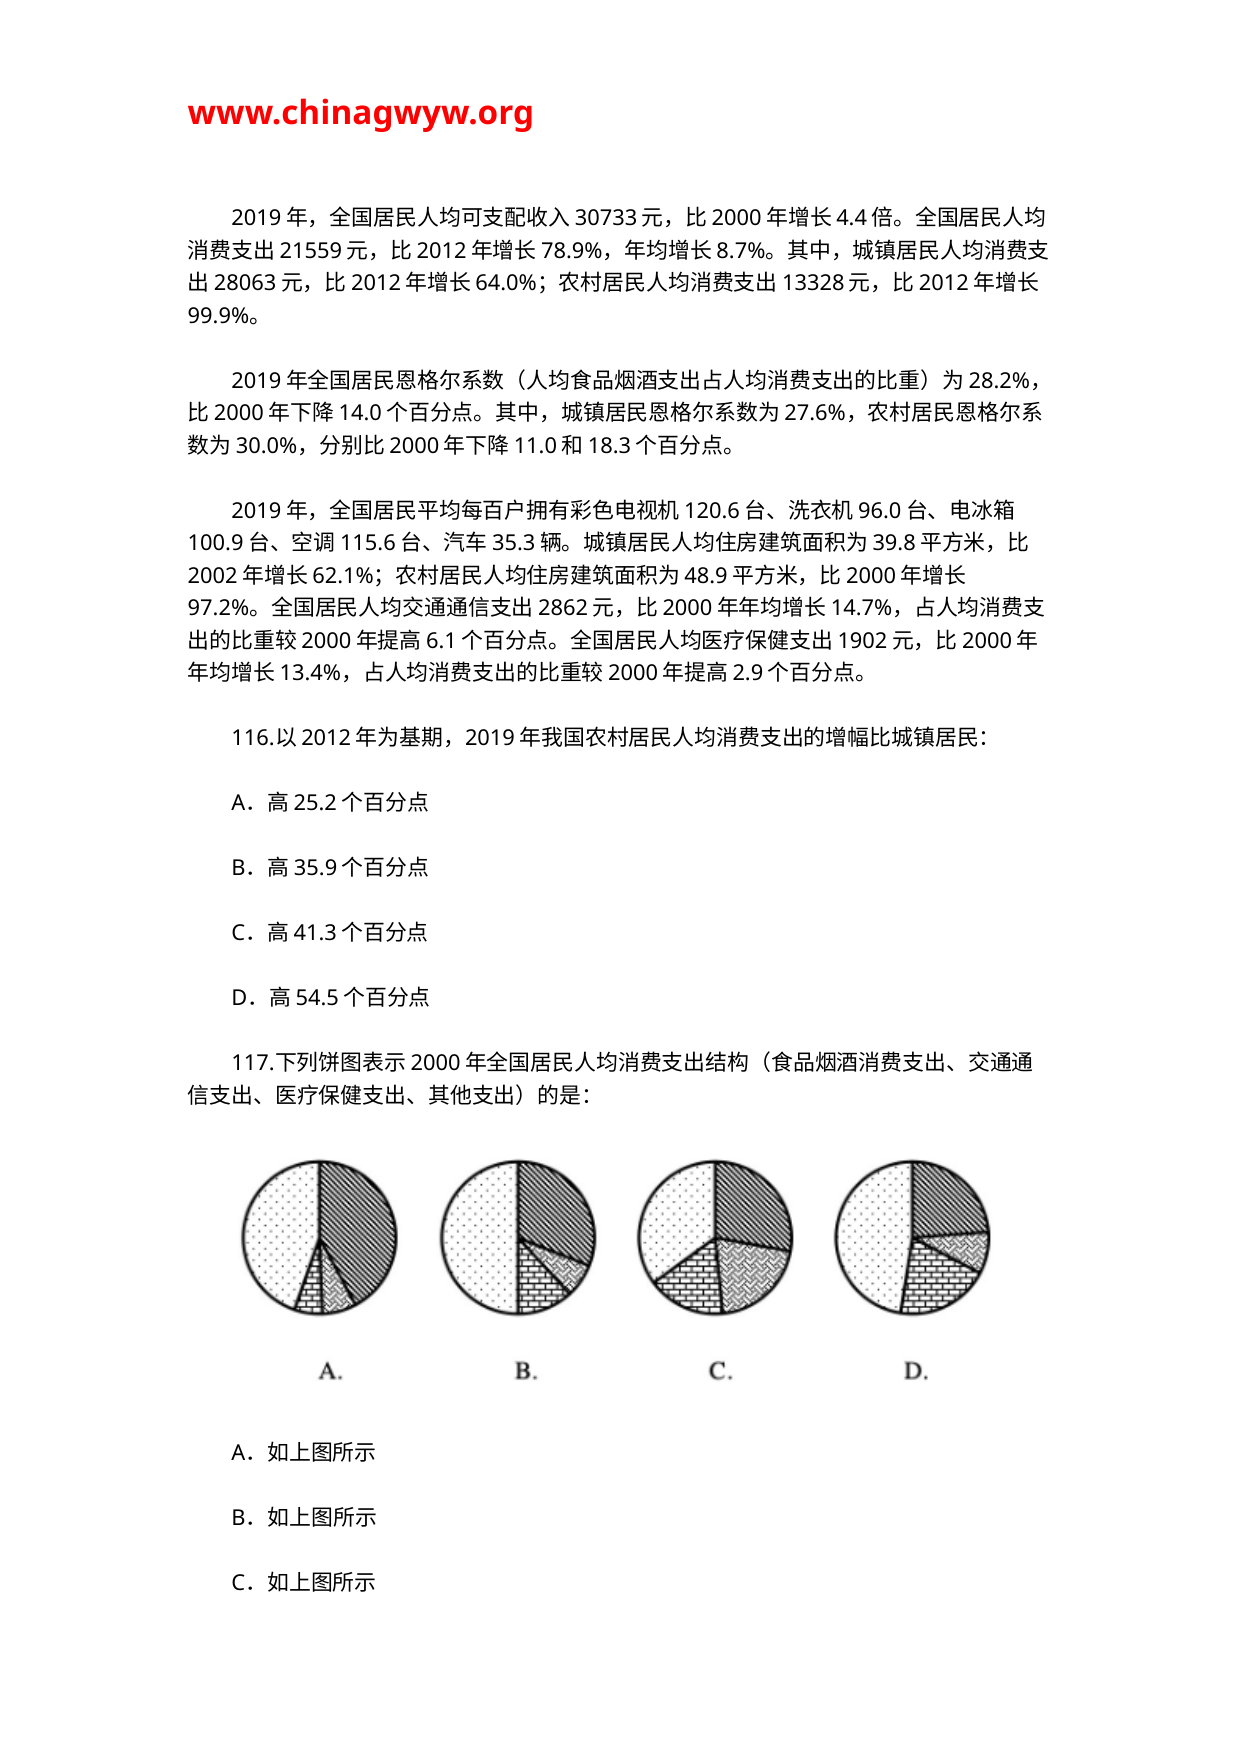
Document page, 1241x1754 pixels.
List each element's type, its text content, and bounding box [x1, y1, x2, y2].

text 2019年，全国居民人均可支配收入30733元，比2000年增长4.4倍。全国居民人均消费支出21559元，比2012年增长78.9%，年均增长8.7%。其中，城镇居民人均消费支出28063元，比2012年增长64.0%；农村居民人均消费支出13328元，比2012年增长99.9%。 [187, 167, 1053, 330]
text 2019年全国居民恩格尔系数（人均食品烟酒支出占人均消费支出的比重）为28.2%，比2000年下降14.0个百分点。其中，城镇居民恩格尔系数为27.6%，农村居民恩格尔系数为30.0%，分别比2000年下降11.0和18.3个百分点。 [187, 330, 1053, 460]
text B．如上图所示 [187, 1467, 1053, 1532]
text B．高35.9个百分点 [187, 817, 1053, 882]
text D．高54.5个百分点 [187, 947, 1053, 1012]
text 116.以2012年为基期，2019年我国农村居民人均消费支出的增幅比城镇居民： [187, 687, 1053, 752]
text A．如上图所示 [187, 1402, 1053, 1467]
text C．高41.3个百分点 [187, 882, 1053, 947]
text 117.下列饼图表示2000年全国居民人均消费支出结构（食品烟酒消费支出、交通通信支出、医疗保健支出、其他支出）的是： [187, 1012, 1053, 1110]
text 2019年，全国居民平均每百户拥有彩色电视机120.6台、洗衣机96.0台、电冰箱100.9台、空调115.6台、汽车35.3辆。城镇居民人均住房建筑面积为39.8平方米，比2002年增长62.1%；农村居民人均住房建筑面积为48.9平方米，比2000年增长97.2%。全国居民人均交通通信支出2862元，比2000年年均增长14.7%，占人均消费支出的比重较2000年提高6.1个百分点。全国居民人均医疗保健支出1902元，比2000年年均增长13.4%，占人均消费支出的比重较2000年提高2.9个百分点。 [187, 460, 1053, 687]
text A．高25.2个百分点 [187, 752, 1053, 817]
picture [226, 1142, 1014, 1402]
text C．如上图所示 [187, 1532, 1053, 1597]
